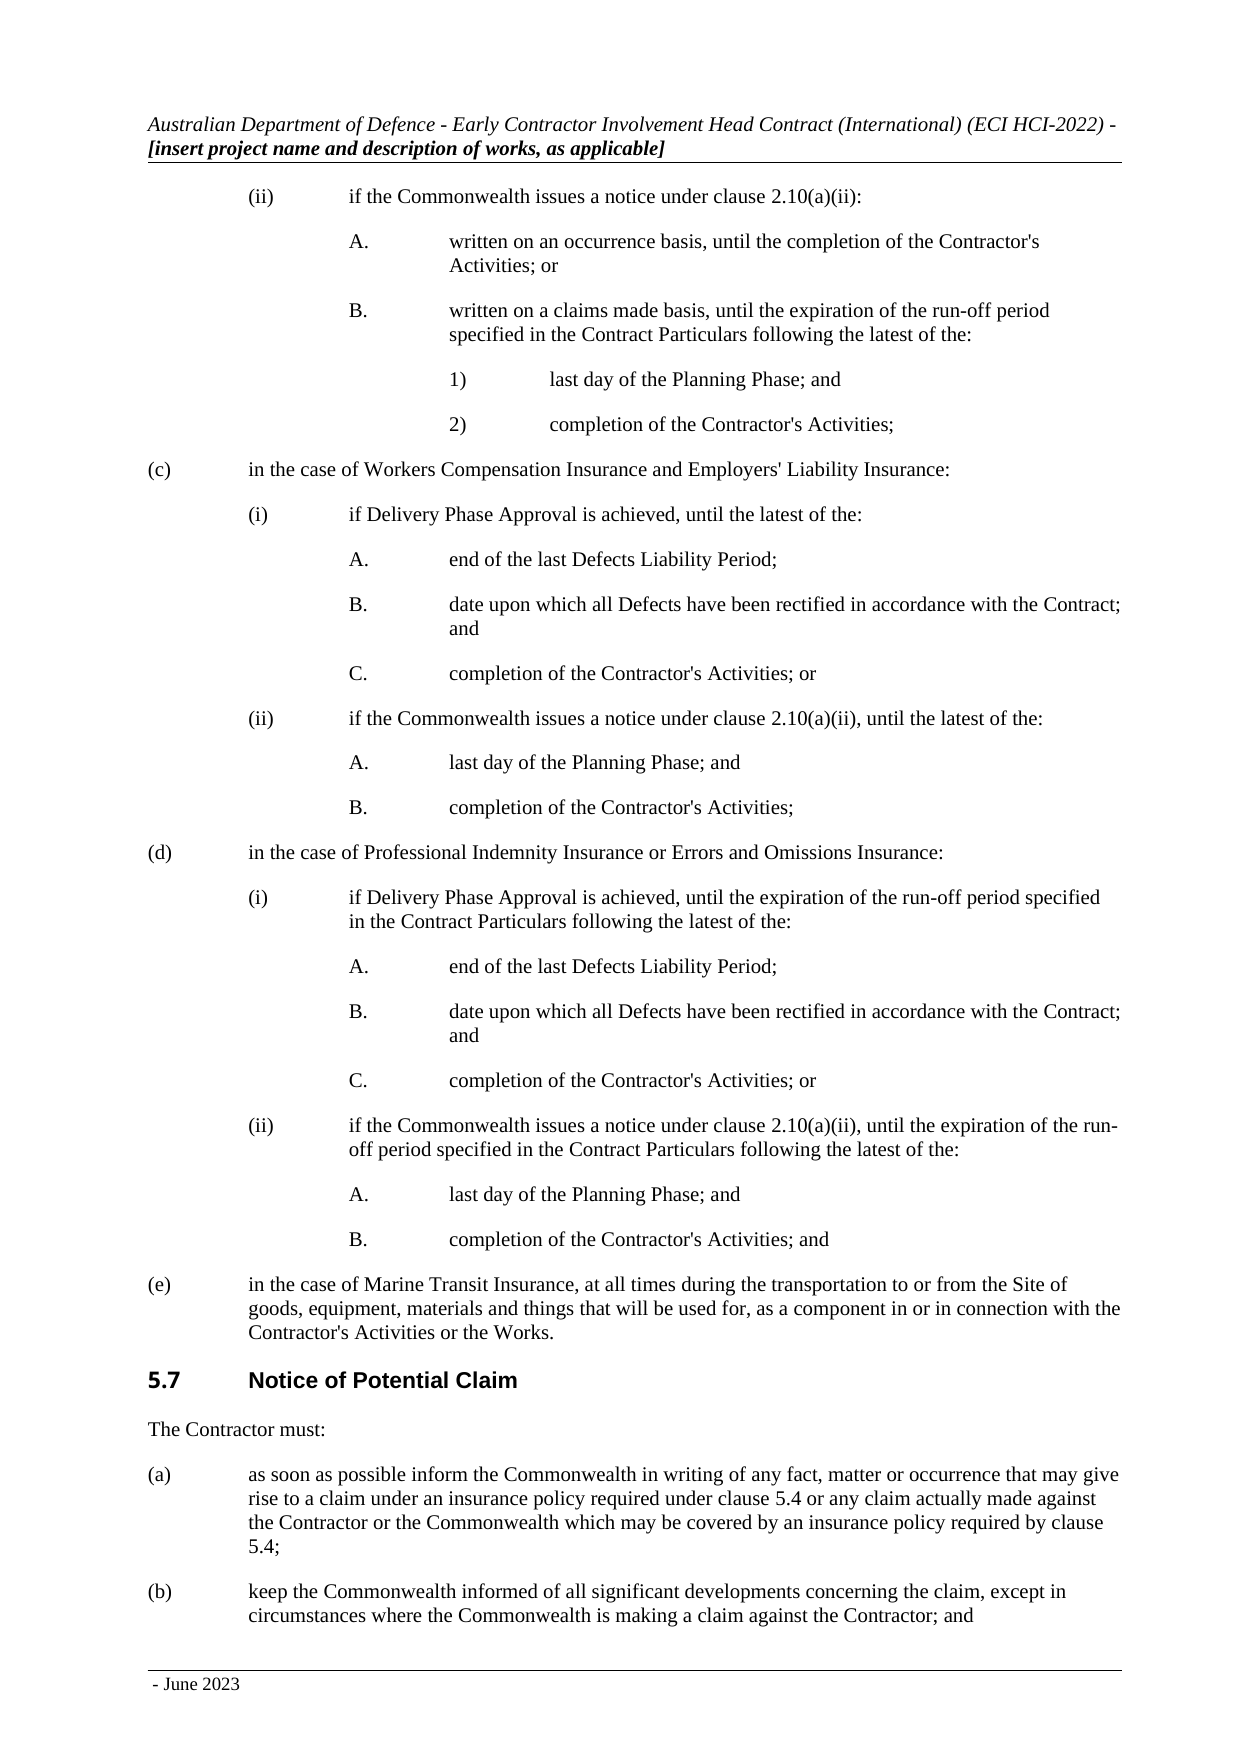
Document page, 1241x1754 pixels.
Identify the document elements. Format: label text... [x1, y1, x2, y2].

subtitle as soon as possible inform the Commonwealth in writing of any fact, matter or occurrence that may give rise to a claim under an insurance policy required under clause 5.4 or any claim actually made against the Contractor or the Commonwealth which may be covered by an insurance policy required by clause 5.4; [148, 1461, 1122, 1558]
subtitle completion of the Contractor's Activities; and [348, 1227, 1122, 1251]
subtitle in the case of Marine Transit Insurance, at all times during the transportation to or from the Site of goods, equipment, materials and things that will be used for, as a component in or in connection with the Contractor's Activities or the Works. [148, 1271, 1122, 1344]
subtitle if Delivery Phase Approval is achieved, until the latest of the: [248, 502, 1122, 526]
subtitle date upon which all Defects have been rectified in accordance with the Contract; and [348, 999, 1122, 1047]
subtitle last day of the Planning Phase; and [348, 750, 1122, 774]
subtitle completion of the Contractor's Activities; [348, 795, 1122, 819]
subtitle if the Commonwealth issues a notice under clause 2.10(a)(ii): [248, 184, 1122, 208]
subtitle if Delivery Phase Approval is achieved, until the expiration of the run-off period specified in the Contract Particulars following the latest of the: [248, 885, 1122, 933]
subtitle written on an occurrence basis, until the completion of the Contractor's Activities; or [348, 229, 1122, 277]
subtitle completion of the Contractor's Activities; [449, 412, 1122, 436]
subtitle end of the last Defects Liability Period; [348, 547, 1122, 571]
subtitle in the case of Professional Indemnity Insurance or Errors and Omissions Insurance: [148, 840, 1122, 864]
subtitle keep the Commonwealth informed of all significant developments concerning the claim, except in circumstances where the Commonwealth is making a claim against the Contractor; and [148, 1578, 1122, 1627]
subtitle date upon which all Defects have been rectified in accordance with the Contract; and [348, 592, 1122, 640]
subtitle end of the last Defects Liability Period; [348, 954, 1122, 978]
subtitle Notice of Potential Claim [148, 1364, 1122, 1396]
subtitle if the Commonwealth issues a notice under clause 2.10(a)(ii), until the latest of the: [248, 705, 1122, 729]
text The Contractor must: [148, 1417, 1122, 1441]
subtitle written on a claims made basis, until the expiration of the run-off period specified in the Contract Particulars following the latest of the: [348, 298, 1122, 346]
subtitle last day of the Planning Phase; and [348, 1182, 1122, 1206]
subtitle completion of the Contractor's Activities; or [348, 1068, 1122, 1092]
subtitle if the Commonwealth issues a notice under clause 2.10(a)(ii), until the expiration of the run-off period specified in the Contract Particulars following the latest of the: [248, 1113, 1122, 1161]
subtitle completion of the Contractor's Activities; or [348, 661, 1122, 684]
subtitle in the case of Workers Compensation Insurance and Employers' Liability Insurance: [148, 457, 1122, 481]
subtitle last day of the Planning Phase; and [449, 367, 1122, 391]
